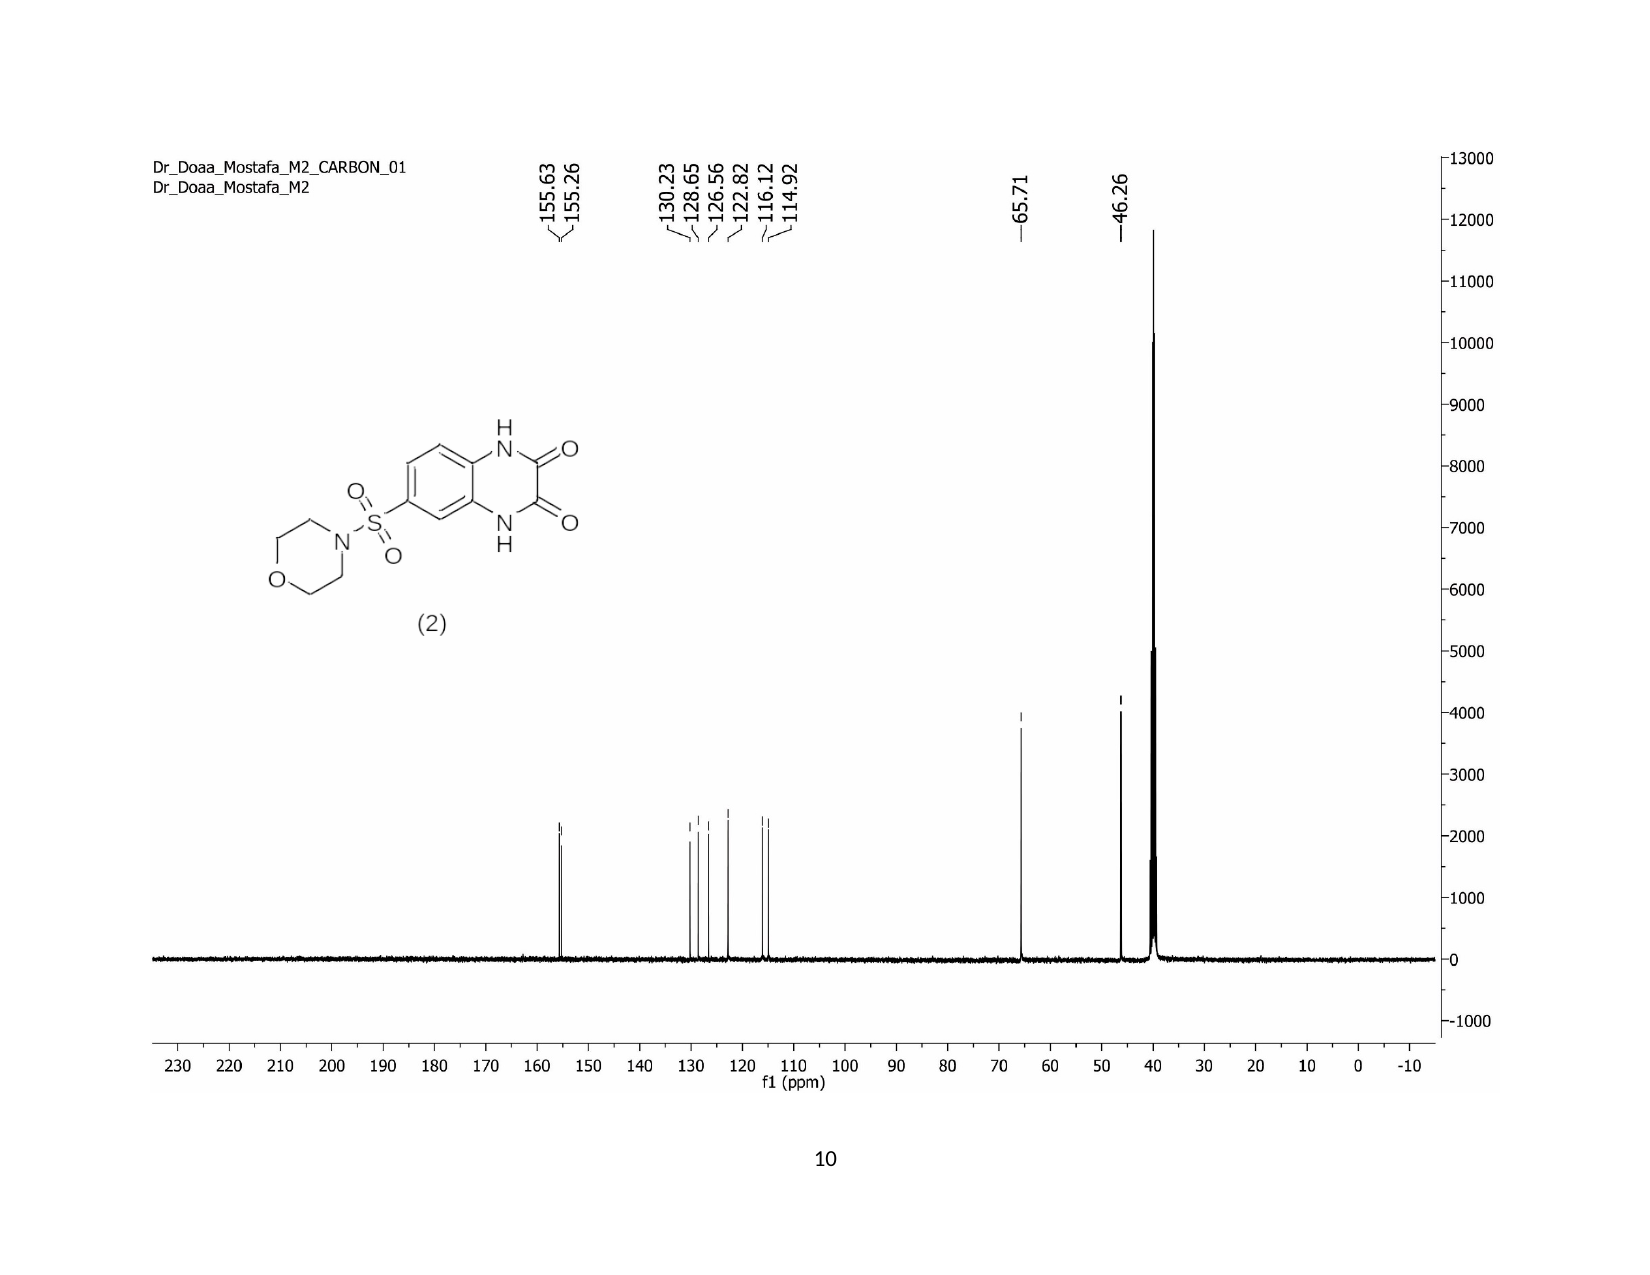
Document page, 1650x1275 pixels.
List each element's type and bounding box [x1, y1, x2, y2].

picture [150, 150, 1500, 1093]
